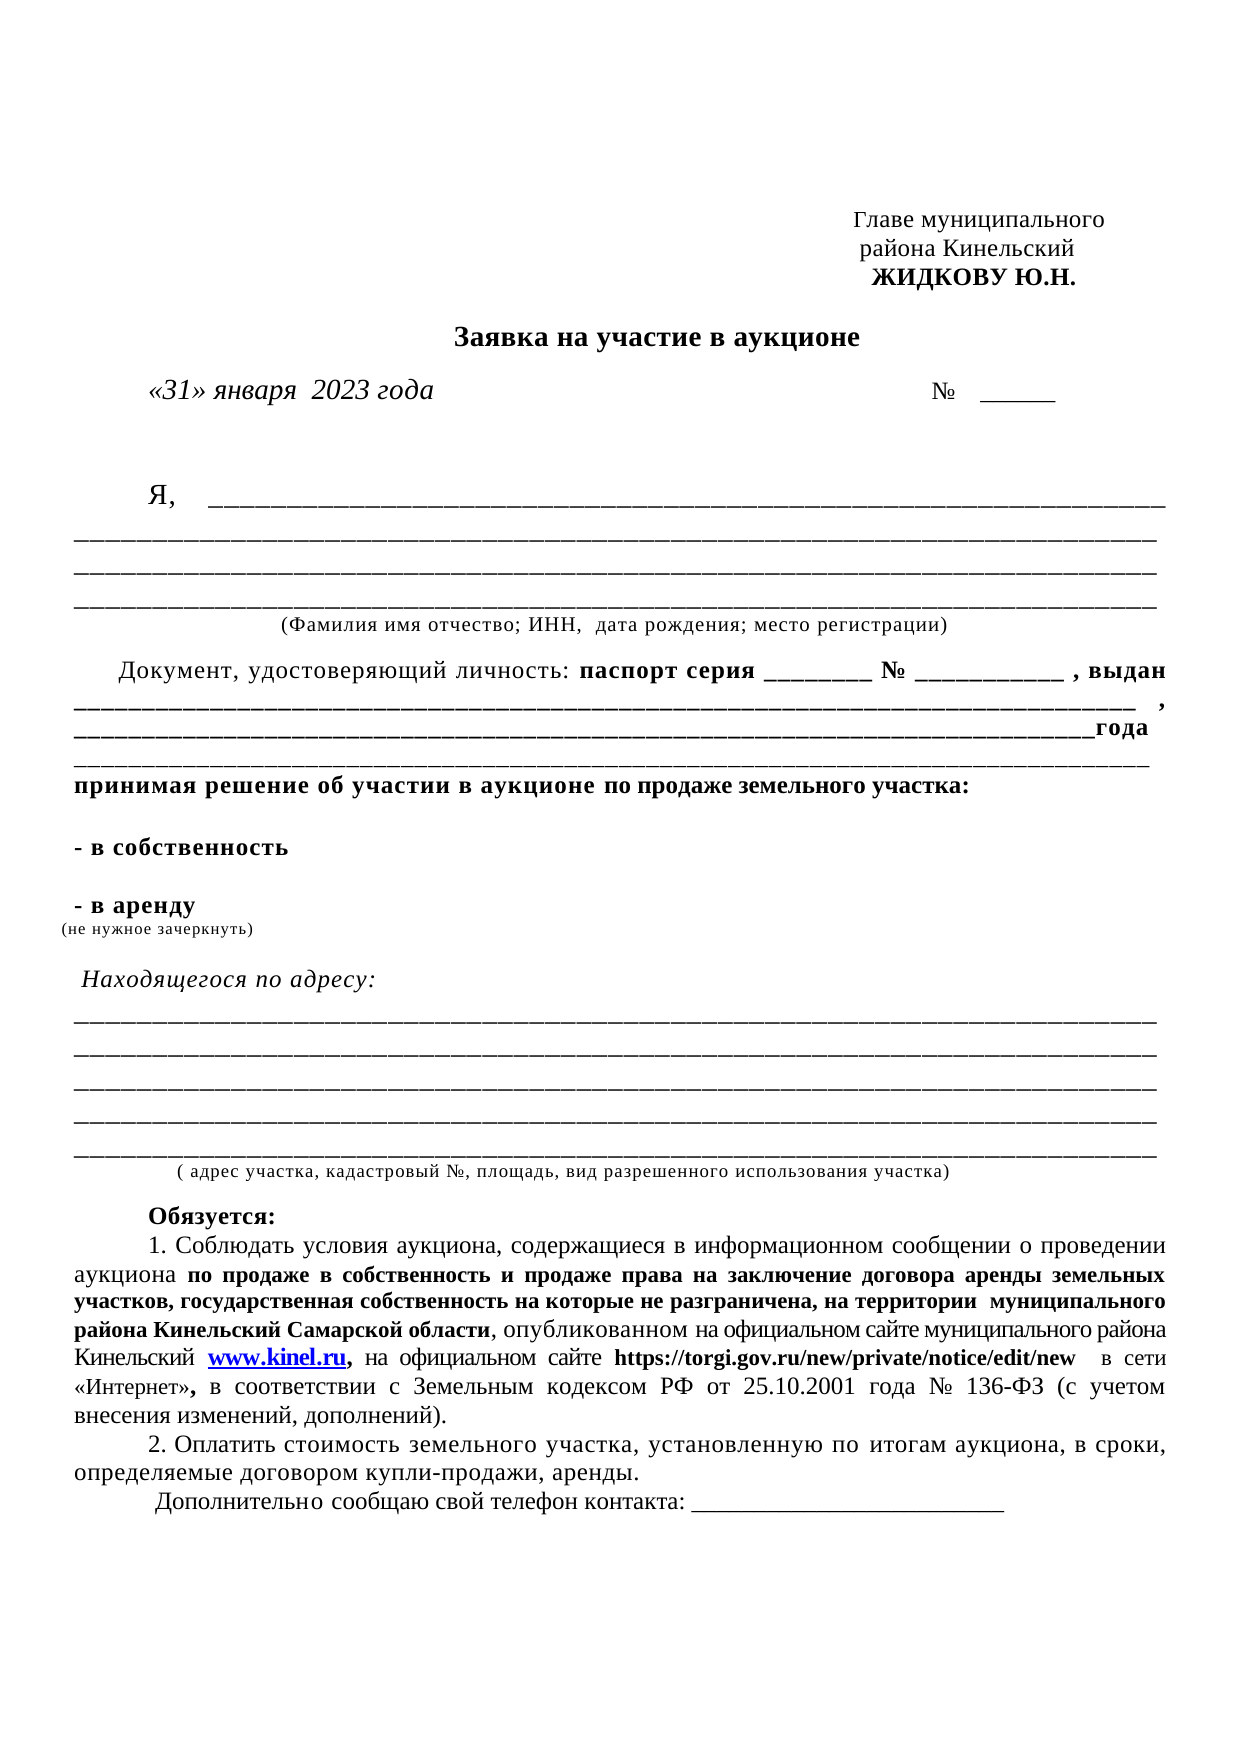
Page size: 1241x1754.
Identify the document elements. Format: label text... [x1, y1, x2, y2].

text Я, _____________________________________________________________ _______________________________________________________________________________________________________________________________________________________________________________________________________________ [74, 477, 1167, 612]
text _________________________________________________________________________________________________________________________________________________________________________________________________________________________________________________________________________________________________________________________________________________________ [74, 993, 1167, 1160]
text - в собственность [29, 832, 1167, 861]
text 2. Оплатить стоимость земельного участка, установленную по итогам аукциона, в сроки, определяемые договором купли-продажи, аренды. [74, 1429, 1167, 1486]
text Дополнительно сообщаю свой телефон контакта: _________________________ [74, 1486, 1167, 1515]
text (не нужное зачеркнуть) [29, 918, 1167, 938]
text Находящегося по адресу: [29, 964, 1167, 993]
text (Фамилия имя отчество; ИНН, дата рождения; место регистрации) [74, 612, 1167, 636]
text Документ, удостоверяющий личность: паспорт серия ________ № ___________ , выдан ______________________________________________________________________________ , ___________________________________________________________________________года _______________________________________________________________________________ [74, 655, 1167, 770]
text Главе муниципального [29, 204, 1167, 233]
text Обязуется: [74, 1201, 1167, 1230]
text ( адрес участка, кадастровый №, площадь, вид разрешенного использования участка) [74, 1160, 1167, 1182]
text 1. Соблюдать условия аукциона, содержащиеся в информационном сообщении о проведении аукциона по продаже в собственность и продаже права на заключение договора аренды земельных участков, государственная собственность на которые не разграничена, на территории муниципального района Кинельский Самарской области, опубликованном на официальном сайте муниципального района Кинельский www.kinel.ru, на официальном сайте https://torgi.gov.ru/new/private/notice/edit/new в сети «Интернет», в соответствии с Земельным кодексом РФ от 25.10.2001 года № 136-ФЗ (с учетом внесения изменений, дополнений). [74, 1230, 1167, 1429]
text - в аренду [29, 890, 1167, 918]
text принимая решение об участии в аукционе по продаже земельного участка: [74, 770, 1167, 799]
text района Кинельский [74, 233, 1167, 262]
text «31» января 2023 года № ______ [74, 372, 1167, 406]
text Заявка на участие в аукционе [74, 319, 1167, 353]
text ЖИДКОВУ Ю.Н. [74, 262, 1196, 291]
